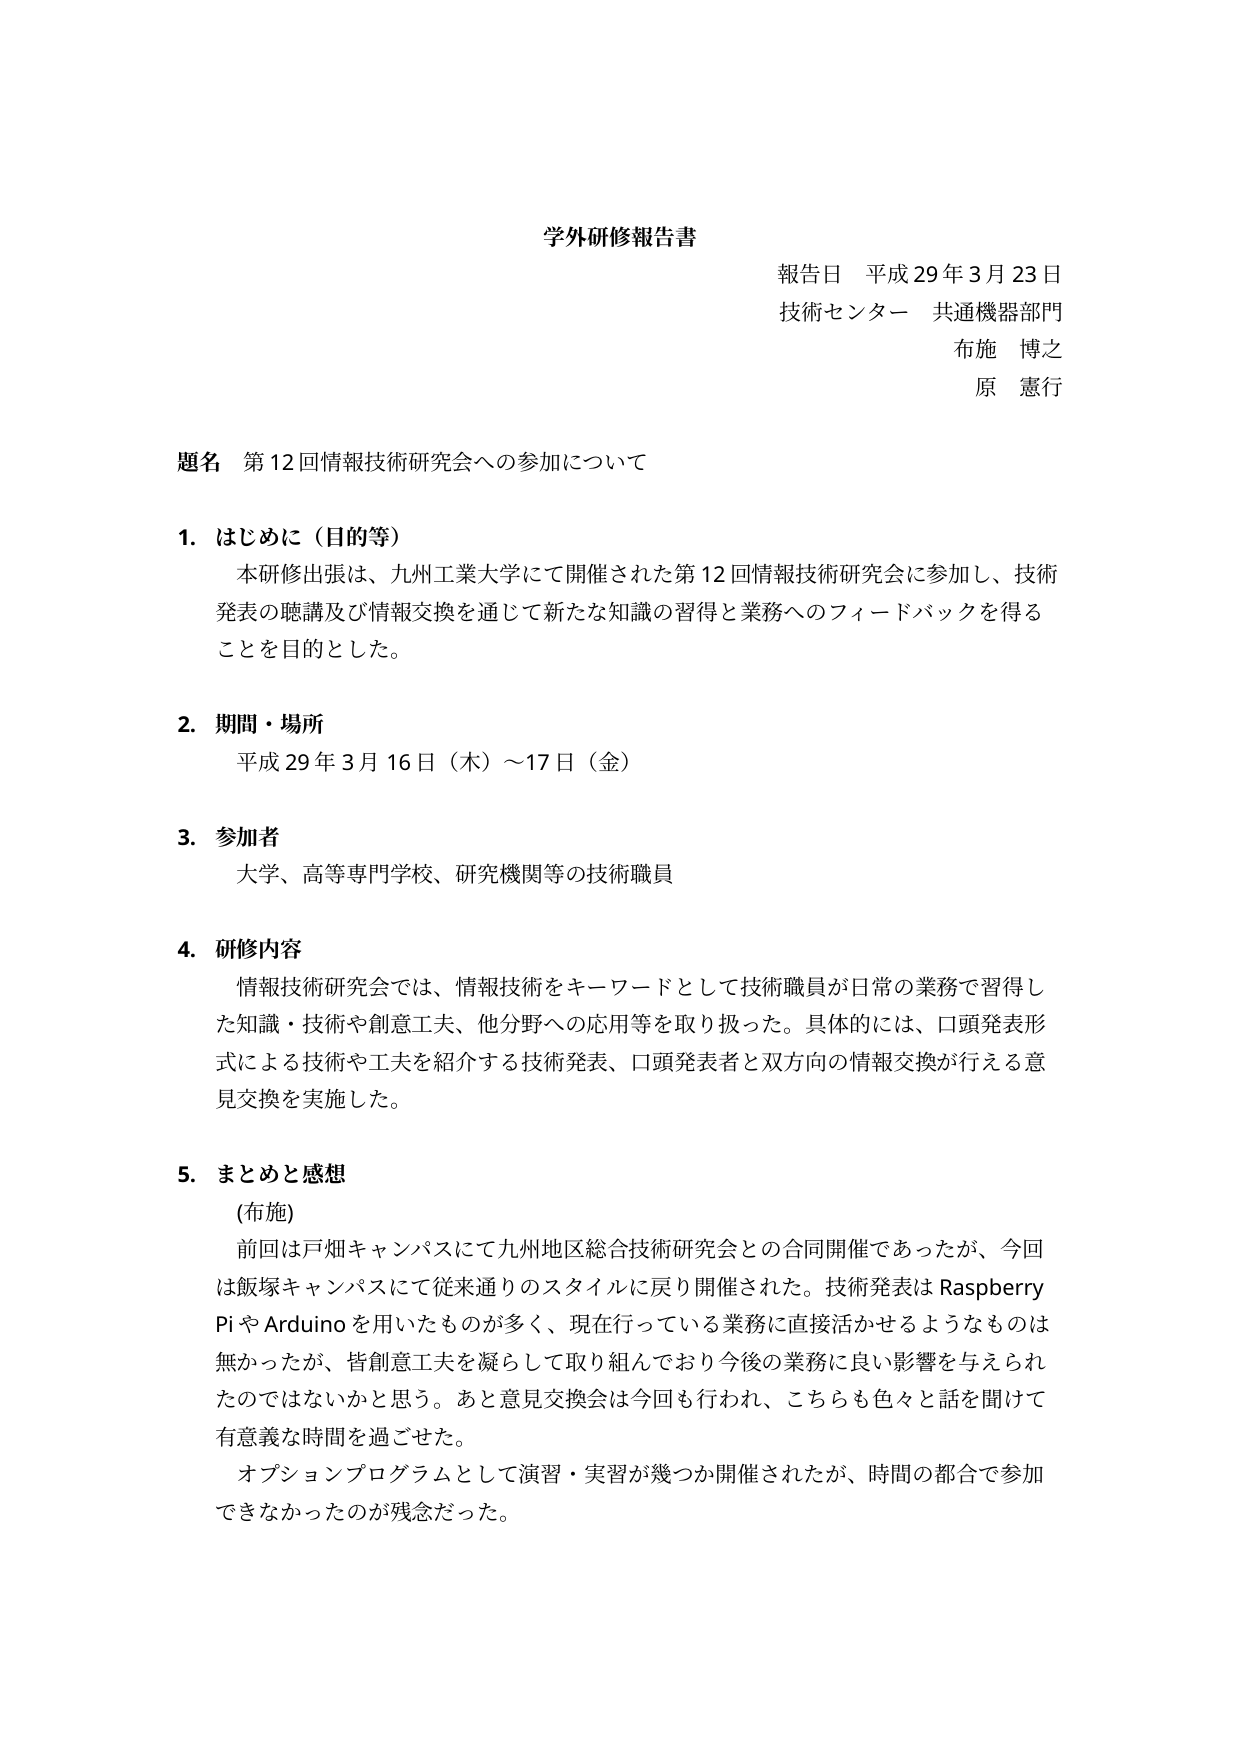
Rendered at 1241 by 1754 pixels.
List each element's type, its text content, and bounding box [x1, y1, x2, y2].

list (布施) [215, 1192, 1063, 1229]
list 本研修出張は、九州工業大学にて開催された第12回情報技術研究会に参加し、技術発表の聴講及び情報交換を通じて新たな知識の習得と業務へのフィードバックを得ることを目的とした。 [215, 554, 1063, 704]
list 期間・場所 [177, 704, 1063, 742]
text 技術センター 共通機器部門 [177, 292, 1063, 329]
list 大学、高等専門学校、研究機関等の技術職員 [215, 854, 1063, 929]
list はじめに（目的等） [177, 517, 1063, 554]
list 参加者 [177, 817, 1063, 854]
list オプションプログラムとして演習・実習が幾つか開催されたが、時間の都合で参加できなかったのが残念だった。 [215, 1454, 1063, 1529]
list 前回は戸畑キャンパスにて九州地区総合技術研究会との合同開催であったが、今回は飯塚キャンパスにて従来通りのスタイルに戻り開催された。技術発表はRaspberry PiやArduinoを用いたものが多く、現在行っている業務に直接活かせるようなものは無かったが、皆創意工夫を凝らして取り組んでおり今後の業務に良い影響を与えられたのではないかと思う。あと意見交換会は今回も行われ、こちらも色々と話を聞けて有意義な時間を過ごせた。 [215, 1229, 1063, 1454]
text 学外研修報告書 [177, 217, 1063, 254]
list 平成29年 3月 16日（木）～17日（金） [215, 742, 1063, 817]
text 布施 博之 [177, 329, 1063, 367]
text 原 憲行 [177, 367, 1063, 404]
text 題名 第12回情報技術研究会への参加について [177, 442, 1063, 479]
list 研修内容 [177, 929, 1063, 967]
list まとめと感想 [177, 1154, 1063, 1192]
text 報告日 平成29年3月23日 [177, 254, 1063, 292]
list 情報技術研究会では、情報技術をキーワードとして技術職員が日常の業務で習得した知識・技術や創意工夫、他分野への応用等を取り扱った。具体的には、口頭発表形式による技術や工夫を紹介する技術発表、口頭発表者と双方向の情報交換が行える意見交換を実施した。 [215, 967, 1063, 1117]
